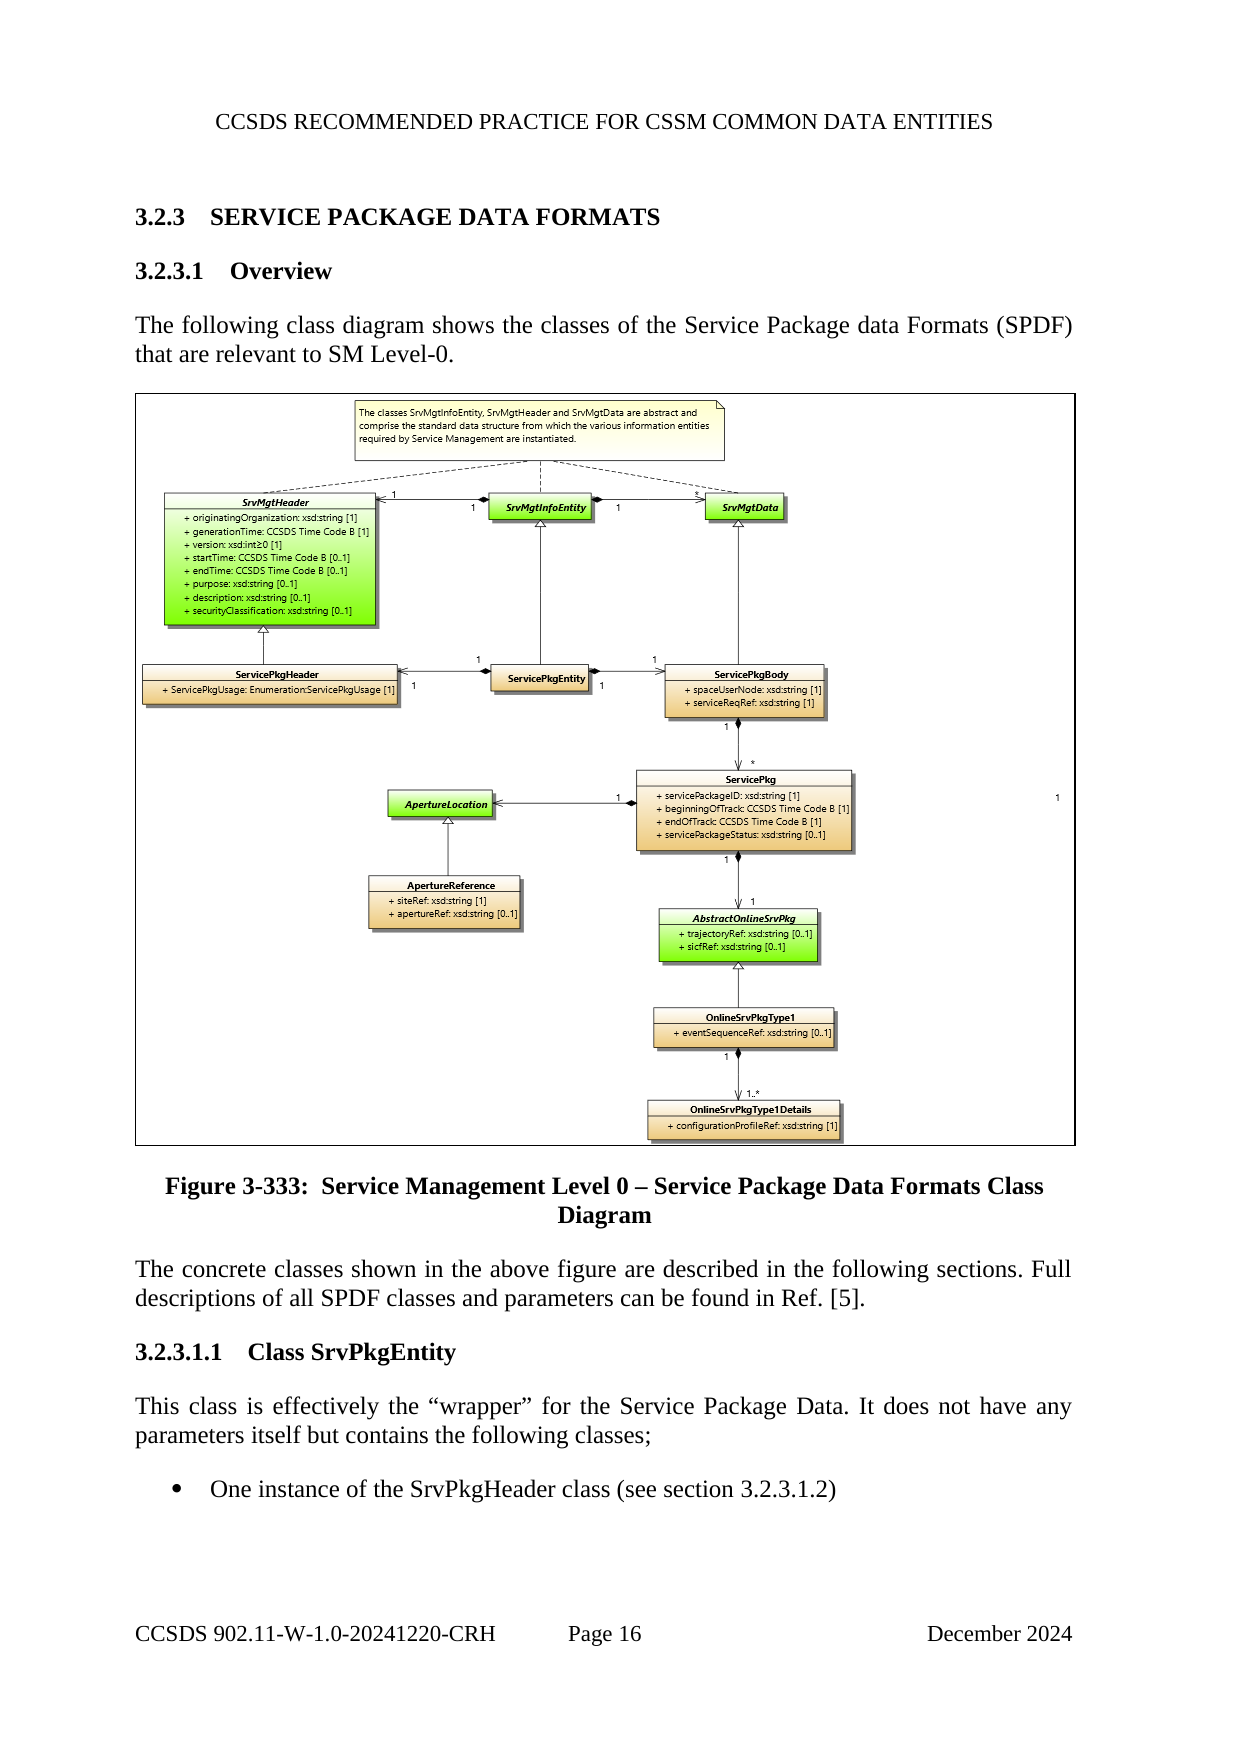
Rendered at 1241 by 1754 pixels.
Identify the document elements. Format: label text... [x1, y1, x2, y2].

picture [140, 398, 1062, 1145]
text This class is effectively the “wrapper” for the Service Package Data. It does not have any parameters itself but contains the following classes; [135, 1391, 1074, 1449]
text The concrete classes shown in the above figure are described in the following sections. Full descriptions of all SPDF classes and parameters can be found in Ref. [5]. [135, 1254, 1074, 1312]
subtitle Service Package Data Formats [135, 202, 1074, 231]
list One instance of the SrvPkgHeader class (see section 3.2.3.1.2) [172, 1474, 1074, 1503]
subtitle Overview [135, 256, 1074, 285]
subtitle Class SrvPkgEntity [135, 1337, 1074, 1366]
text The following class diagram shows the classes of the Service Package data Formats (SPDF) that are relevant to SM Level-0. [135, 310, 1074, 368]
